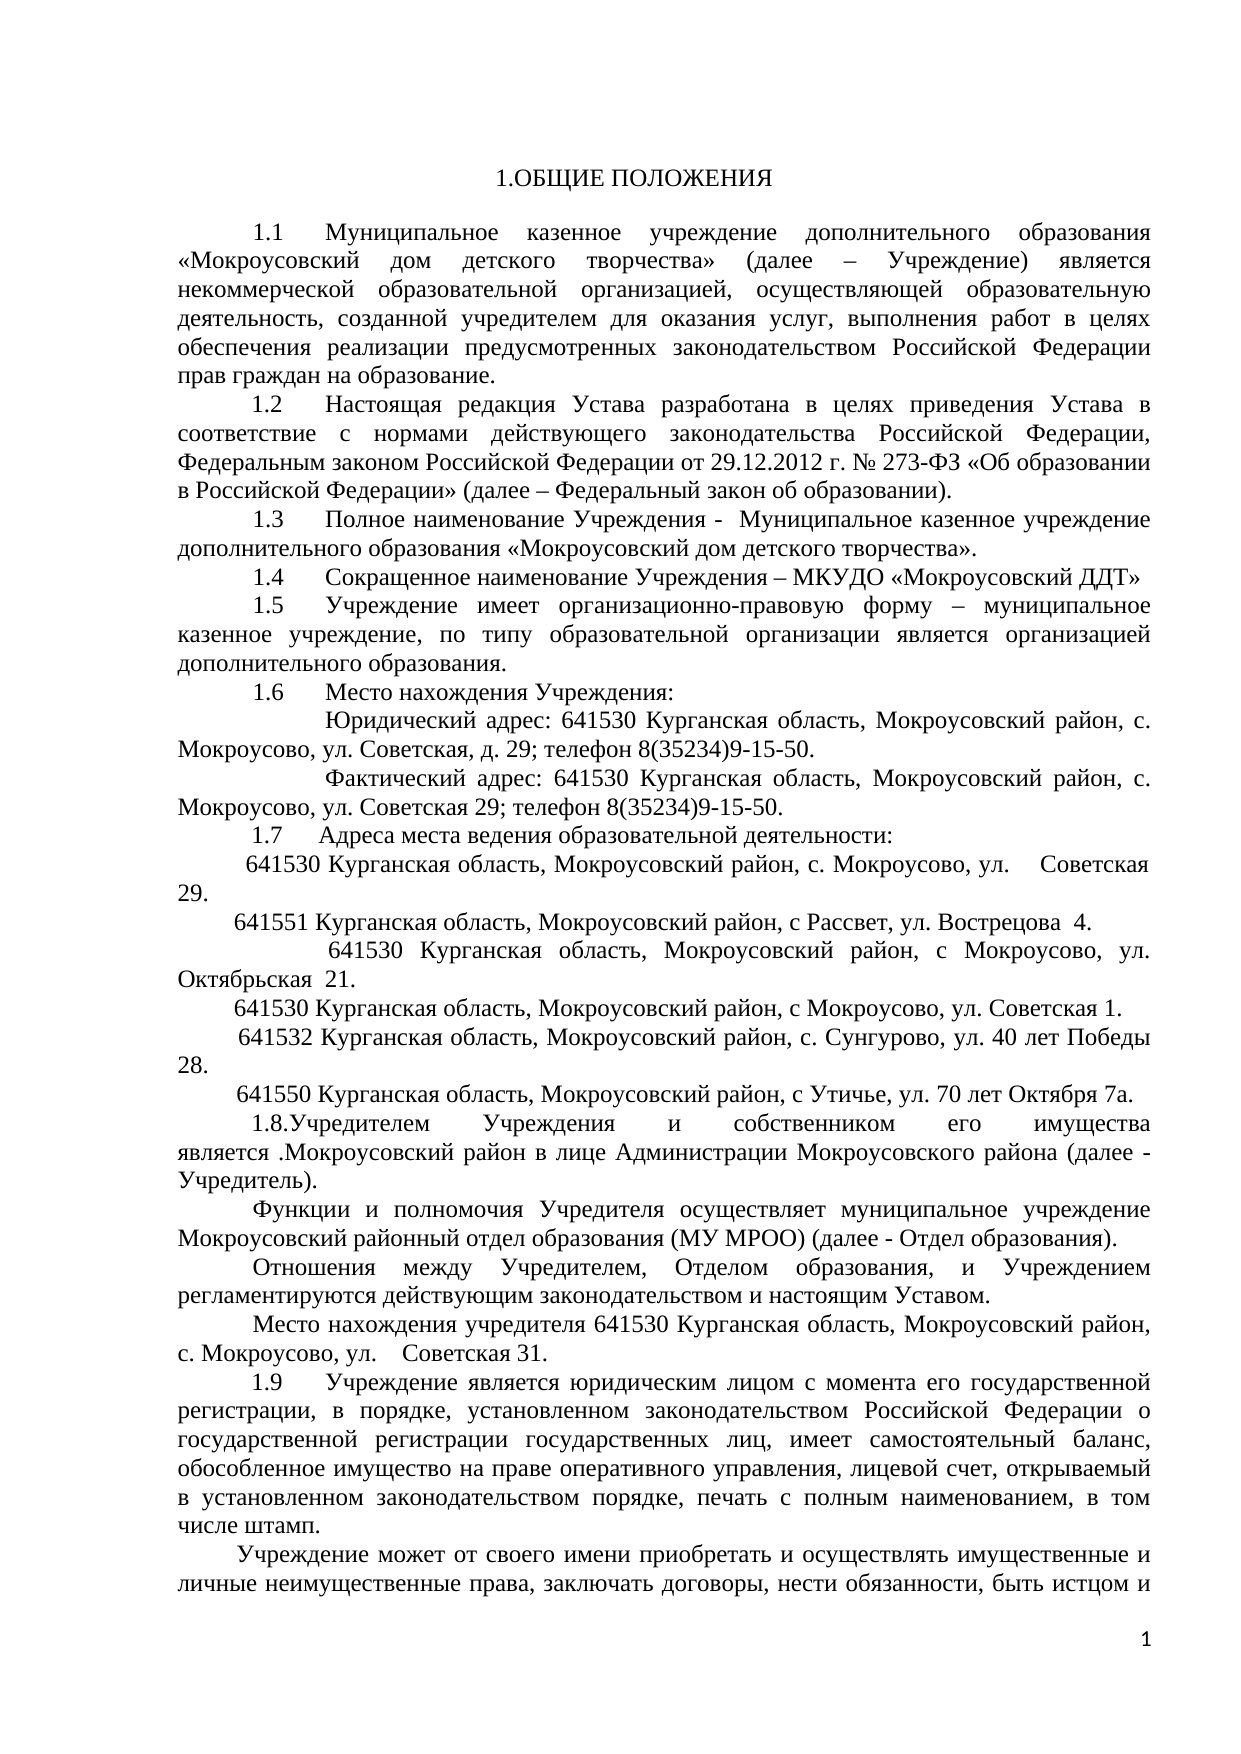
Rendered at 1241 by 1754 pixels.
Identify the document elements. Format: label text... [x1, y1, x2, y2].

list Отношения между Учредителем, Отделом образования, и Учреждением регламентируются действующим законодательством и настоящим Уставом. [177, 1252, 1152, 1309]
list Адреса места ведения образовательной деятельности: [251, 821, 1152, 849]
list Функции и полномочия Учредителя осуществляет муниципальное учреждение Мокроусовский районный отдел образования (МУ МРОО) (далее - Отдел образования). [177, 1194, 1152, 1252]
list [177, 1539, 1152, 1597]
list Фактический адрес: 641530 Курганская область, Мокроусовский район, с. Мокроусово, ул. Советская 29; телефон 8(35234)9-15-50. [177, 763, 1152, 821]
list Учреждение имеет организационно-правовую форму – муниципальное казенное учреждение, по типу образовательной организации является организацией дополнительного образования. [177, 591, 1152, 677]
text 1.ОБЩИЕ ПОЛОЖЕНИЯ [177, 163, 1152, 192]
list Место нахождения учредителя 641530 Курганская область, Мокроусовский район, с. Мокроусово, ул. Советская 31. [177, 1309, 1152, 1367]
text 641530 Курганская область, Мокроусовский район, с Мокроусово, ул. Октябрьская 21. [177, 936, 1152, 993]
list 641551 Курганская область, Мокроусовский район, с Рассвет, ул. Вострецова 4. [177, 907, 1152, 936]
list Полное наименование Учреждения - Муниципальное казенное учреждение дополнительного образования «Мокроусовский дом детского творчества». [177, 504, 1152, 562]
text 641530 Курганская область, Мокроусовский район, с. Мокроусово, ул. Советская 29. [177, 849, 1152, 907]
list Юридический адрес: 641530 Курганская область, Мокроусовский район, с. Мокроусово, ул. Советская, д. 29; телефон 8(35234)9-15-50. [177, 706, 1152, 763]
list Сокращенное наименование Учреждения – МКУДО «Мокроусовский ДДТ» [177, 562, 1152, 591]
list Муниципальное казенное учреждение дополнительного образования «Мокроусовский дом детского творчества» (далее – Учреждение) является некоммерческой образовательной организацией, осуществляющей образовательную деятельность, созданной учредителем для оказания услуг, выполнения работ в целях обеспечения реализации предусмотренных законодательством Российской Федерации прав граждан на образование. [177, 217, 1152, 389]
list Учреждение является юридическим лицом с момента его государственной регистрации, в порядке, установленном законодательством Российской Федерации о государственной регистрации государственных лиц, имеет самостоятельный баланс, обособленное имущество на праве оперативного управления, лицевой счет, открываемый в установленном законодательством порядке, печать с полным наименованием, в том числе штамп. [177, 1367, 1152, 1539]
list 1.8.Учредителем Учреждения и собственником его имущества является .Мокроусовский район в лице Администрации Мокроусовского района (далее - Учредитель). [177, 1108, 1152, 1194]
text 641530 Курганская область, Мокроусовский район, с Мокроусово, ул. Советская 1. [177, 993, 1152, 1022]
list Место нахождения Учреждения: [177, 677, 1152, 706]
text 641550 Курганская область, Мокроусовский район, с Утичье, ул. 70 лет Октября 7а. [236, 1079, 1152, 1108]
list Настоящая редакция Устава разработана в целях приведения Устава в соответствие с нормами действующего законодательства Российской Федерации, Федеральным законом Российской Федерации от 29.12.2012 г. № 273-ФЗ «Об образовании в Российской Федерации» (далее – Федеральный закон об образовании). [177, 389, 1152, 504]
text 641532 Курганская область, Мокроусовский район, с. Сунгурово, ул. 40 лет Победы 28. [177, 1022, 1152, 1079]
